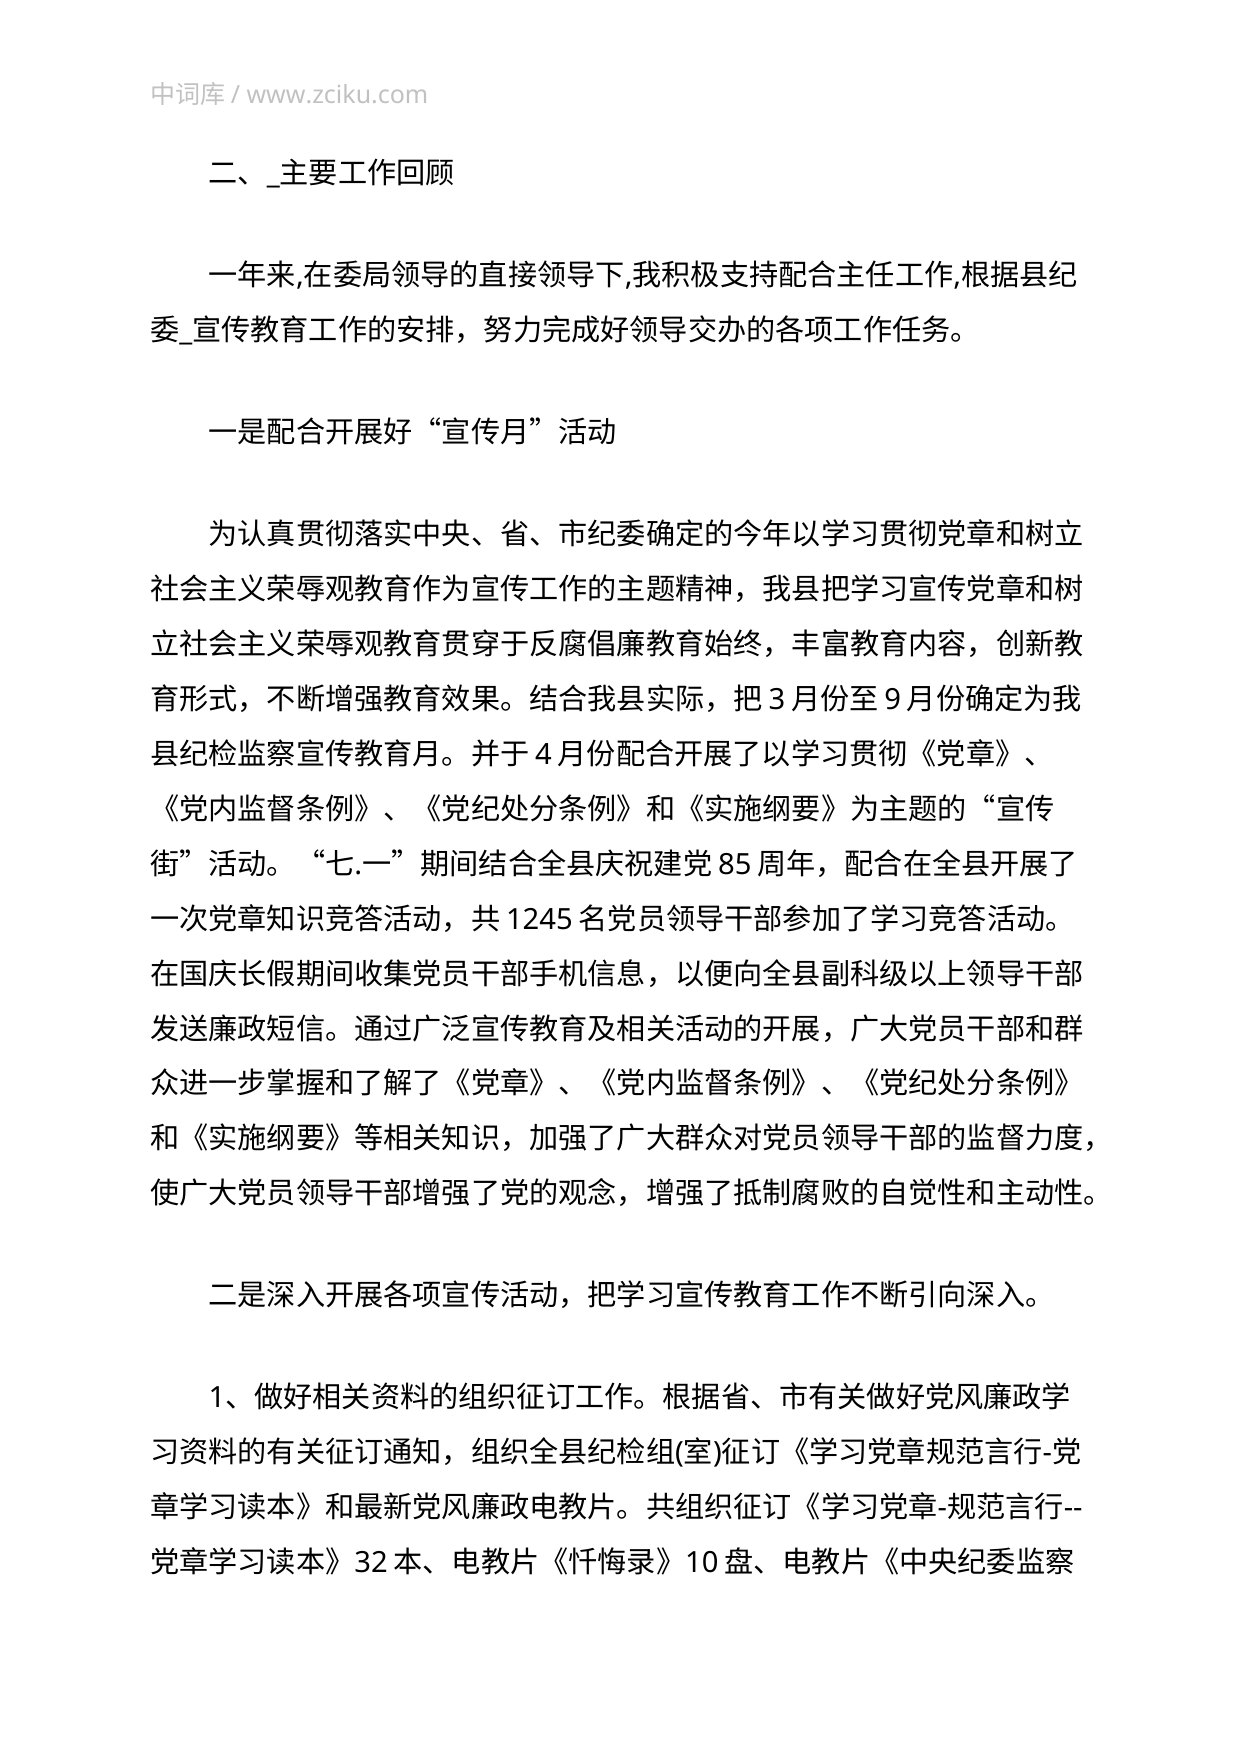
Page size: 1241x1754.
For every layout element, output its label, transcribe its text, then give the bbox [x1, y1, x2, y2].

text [150, 1373, 1090, 1581]
text 一年来,在委局领导的直接领导下,我积极支持配合主任工作,根据县纪委_宣传教育工作的安排，努力完成好领导交办的各项工作任务。 [150, 252, 1090, 349]
text 二、_主要工作回顾 [150, 150, 1090, 192]
text 一是配合开展好“宣传月”活动 [150, 409, 1090, 451]
text 二是深入开展各项宣传活动，把学习宣传教育工作不断引向深入。 [150, 1272, 1090, 1314]
text 为认真贯彻落实中央、省、市纪委确定的今年以学习贯彻党章和树立社会主义荣辱观教育作为宣传工作的主题精神，我县把学习宣传党章和树立社会主义荣辱观教育贯穿于反腐倡廉教育始终，丰富教育内容，创新教育形式，不断增强教育效果。结合我县实际，把3月份至9月份确定为我县纪检监察宣传教育月。并于4月份配合开展了以学习贯彻《党章》、《党内监督条例》、《党纪处分条例》和《实施纲要》为主题的“宣传街”活动。“七.一”期间结合全县庆祝建党85周年，配合在全县开展了一次党章知识竞答活动，共1245名党员领导干部参加了学习竞答活动。在国庆长假期间收集党员干部手机信息，以便向全县副科级以上领导干部发送廉政短信。通过广泛宣传教育及相关活动的开展，广大党员干部和群众进一步掌握和了解了《党章》、《党内监督条例》、《党纪处分条例》和《实施纲要》等相关知识，加强了广大群众对党员领导干部的监督力度，使广大党员领导干部增强了党的观念，增强了抵制腐败的自觉性和主动性。 [150, 511, 1090, 1212]
